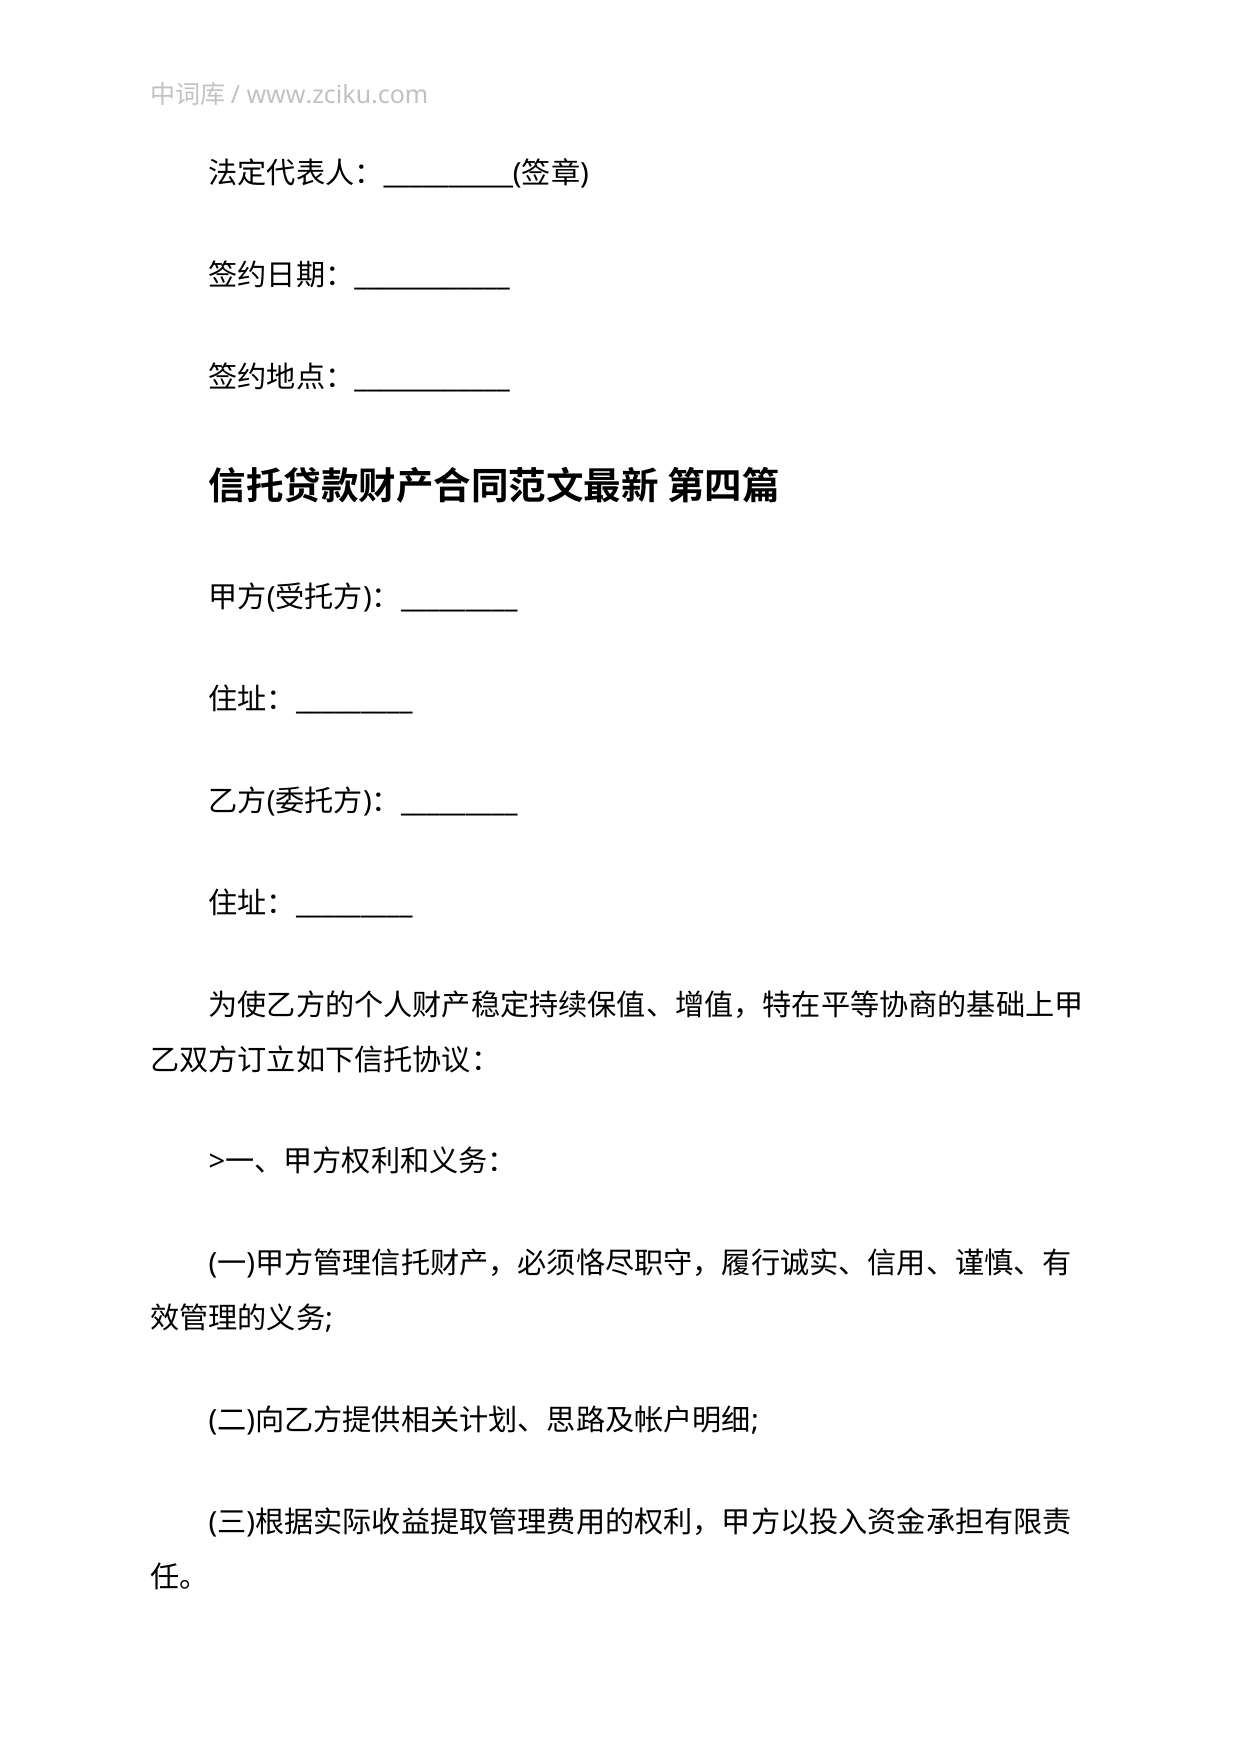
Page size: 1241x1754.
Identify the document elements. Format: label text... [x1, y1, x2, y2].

text (三)根据实际收益提取管理费用的权利，甲方以投入资金承担有限责任。 [150, 1499, 1090, 1596]
text >一、甲方权利和义务： [150, 1138, 1090, 1180]
text (一)甲方管理信托财产，必须恪尽职守，履行诚实、信用、谨慎、有效管理的义务; [150, 1240, 1090, 1337]
text 住址：_________ [150, 675, 1090, 718]
text 住址：_________ [150, 879, 1090, 922]
text 签约地点：____________ [150, 354, 1090, 396]
text 法定代表人：__________(签章) [150, 150, 1090, 192]
text 为使乙方的个人财产稳定持续保值、增值，特在平等协商的基础上甲乙双方订立如下信托协议： [150, 981, 1090, 1078]
text 甲方(受托方)：_________ [150, 573, 1090, 616]
text 签约日期：____________ [150, 252, 1090, 294]
text (二)向乙方提供相关计划、思路及帐户明细; [150, 1397, 1090, 1439]
text 乙方(委托方)：_________ [150, 777, 1090, 820]
text 信托贷款财产合同范文最新 第四篇 [150, 456, 1090, 510]
